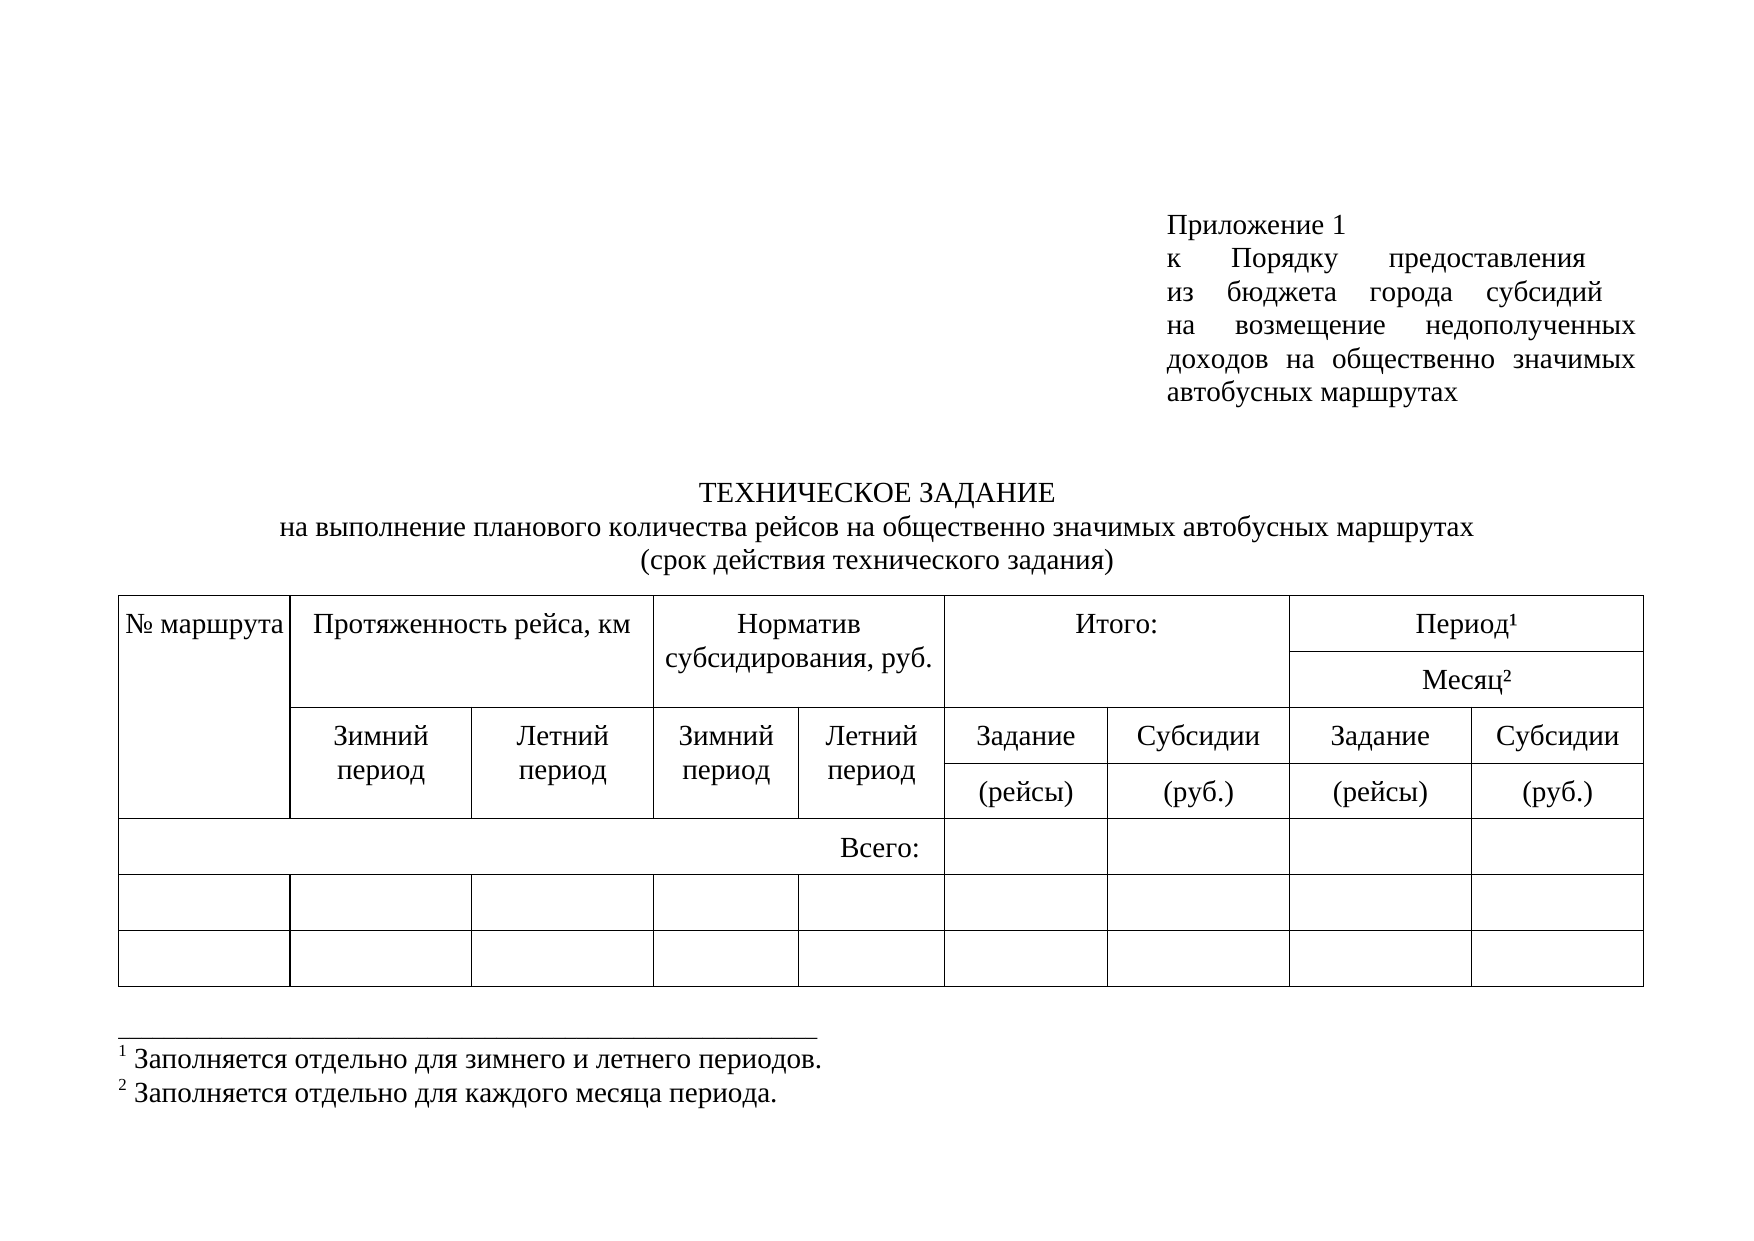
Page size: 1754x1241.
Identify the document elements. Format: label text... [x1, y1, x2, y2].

text 2 Заполняется отдельно для каждого месяца периода. [118, 1075, 1636, 1108]
table_header № маршрута [119, 596, 289, 818]
text к Порядку предоставления из бюджета города субсидий на возмещение недополученных доходов на общественно значимых автобусных маршрутах [1167, 240, 1636, 408]
text (срок действия технического задания) [118, 542, 1636, 576]
table_header Протяженность рейса, км [291, 596, 653, 707]
table_cell [1472, 875, 1643, 930]
text _____________________________________________________________ [118, 1015, 1636, 1041]
table_cell Субсидии [1472, 708, 1643, 762]
table_cell [1472, 819, 1643, 874]
table_cell Летний период [472, 708, 653, 818]
table_cell Зимний период [654, 708, 798, 818]
table_cell [119, 875, 289, 930]
table_header Период¹ [1290, 596, 1643, 651]
table_cell [1290, 819, 1471, 874]
table_cell Задание [1290, 708, 1471, 762]
table_cell [799, 931, 944, 986]
table_cell [1290, 875, 1471, 930]
table_cell Месяц² [1290, 652, 1643, 707]
table_cell [291, 875, 471, 930]
table_cell [1108, 819, 1289, 874]
text Приложение 1 [1167, 207, 1636, 240]
table_cell [945, 875, 1107, 930]
table_cell (руб.) [1108, 764, 1289, 818]
table_cell Субсидии [1108, 708, 1289, 762]
table_cell [945, 819, 1107, 874]
text 1 Заполняется отдельно для зимнего и летнего периодов. [118, 1041, 1636, 1075]
table_cell [799, 875, 944, 930]
table_cell [472, 875, 653, 930]
table_cell [945, 931, 1107, 986]
table_cell [654, 875, 798, 930]
table_cell Всего: [119, 819, 944, 874]
table_cell Летний период [799, 708, 944, 818]
table_cell [654, 931, 798, 986]
table_cell (руб.) [1472, 764, 1643, 818]
table_cell (рейсы) [945, 764, 1107, 818]
table_header Итого: [945, 596, 1289, 707]
table_cell [119, 931, 289, 986]
table_cell (рейсы) [1290, 764, 1471, 818]
table_cell [1290, 931, 1471, 986]
table_cell [291, 931, 471, 986]
table_cell [472, 931, 653, 986]
table_cell [1472, 931, 1643, 986]
table_cell Зимний период [291, 708, 471, 818]
table_cell [1108, 931, 1289, 986]
text ТЕХНИЧЕСКОЕ ЗАДАНИЕ [118, 475, 1636, 509]
table_cell Задание [945, 708, 1107, 762]
table_cell [1108, 875, 1289, 930]
table_header Норматив субсидирования, руб. [654, 596, 944, 707]
text на выполнение планового количества рейсов на общественно значимых автобусных маршрутах [118, 509, 1636, 542]
